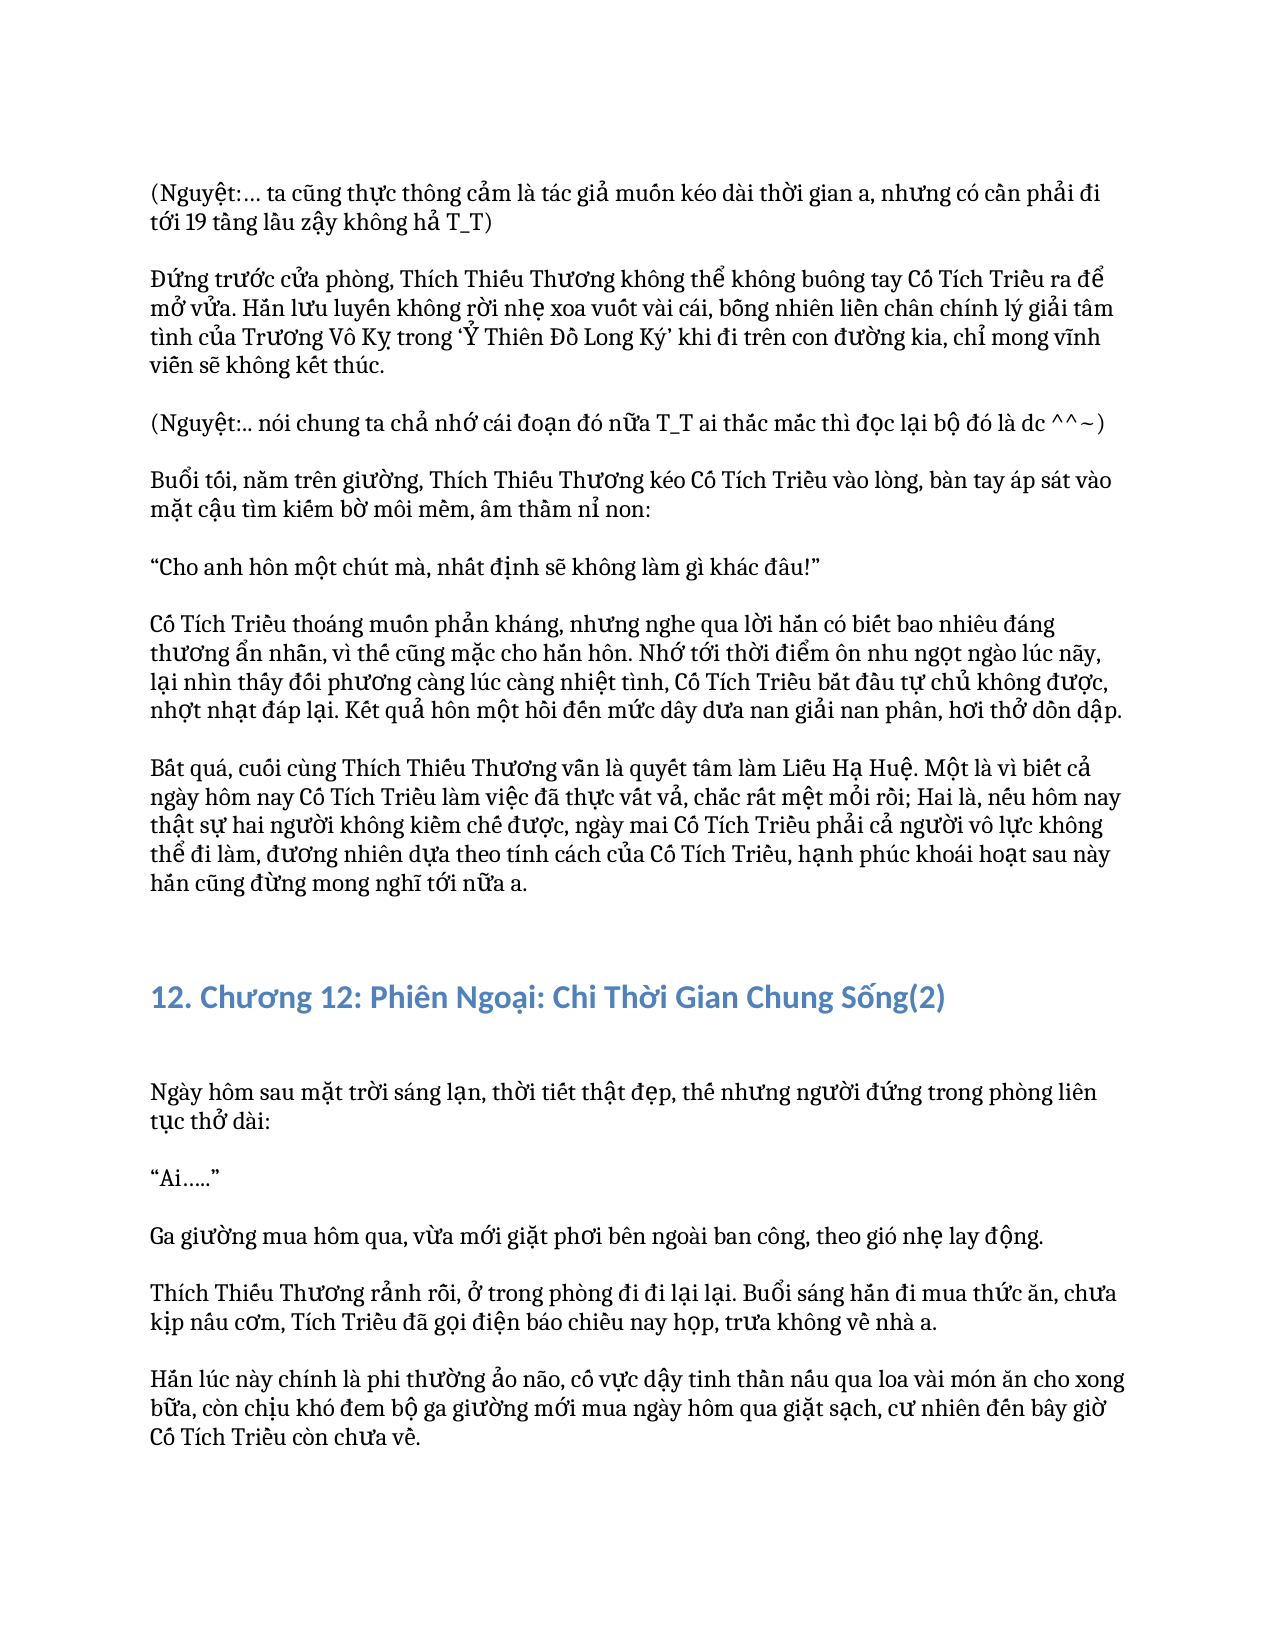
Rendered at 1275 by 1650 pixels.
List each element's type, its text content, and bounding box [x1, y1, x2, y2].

subtitle 12. Chương 12: Phiên Ngoại: Chi Thời Gian Chung Sống(2) [150, 976, 1125, 1017]
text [150, 150, 1125, 955]
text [150, 1020, 1125, 1480]
